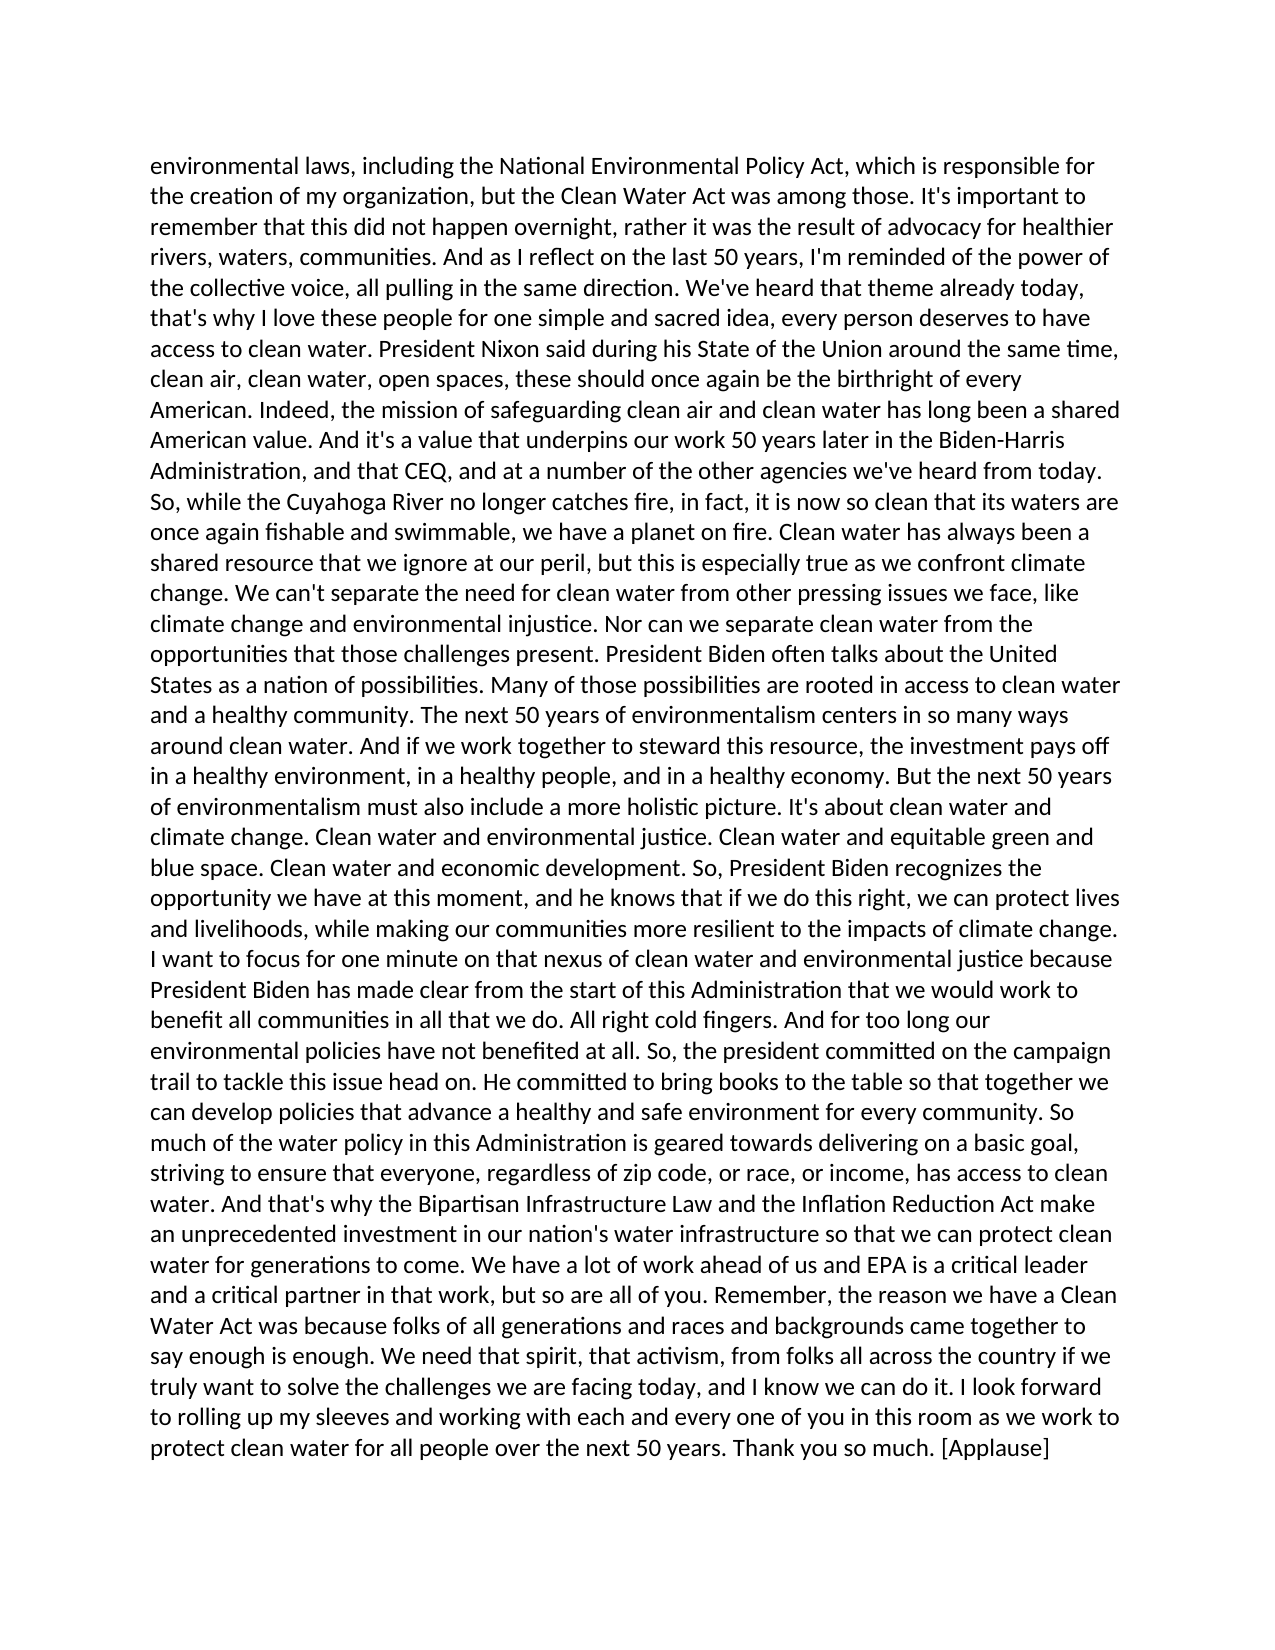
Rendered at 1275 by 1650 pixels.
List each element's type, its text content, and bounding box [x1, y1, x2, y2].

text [150, 150, 1125, 1310]
text Water Act was because folks of all generations and races and backgrounds came together to say enough is enough. We need that spirit, that activism, from folks all across the country if we truly want to solve the challenges we are facing today, and I know we can do it. I look forward to rolling up my sleeves and working with each and every one of you in this room as we work to protect clean water for all people over the next 50 years. Thank you so much. [Applause] [150, 1310, 1125, 1462]
